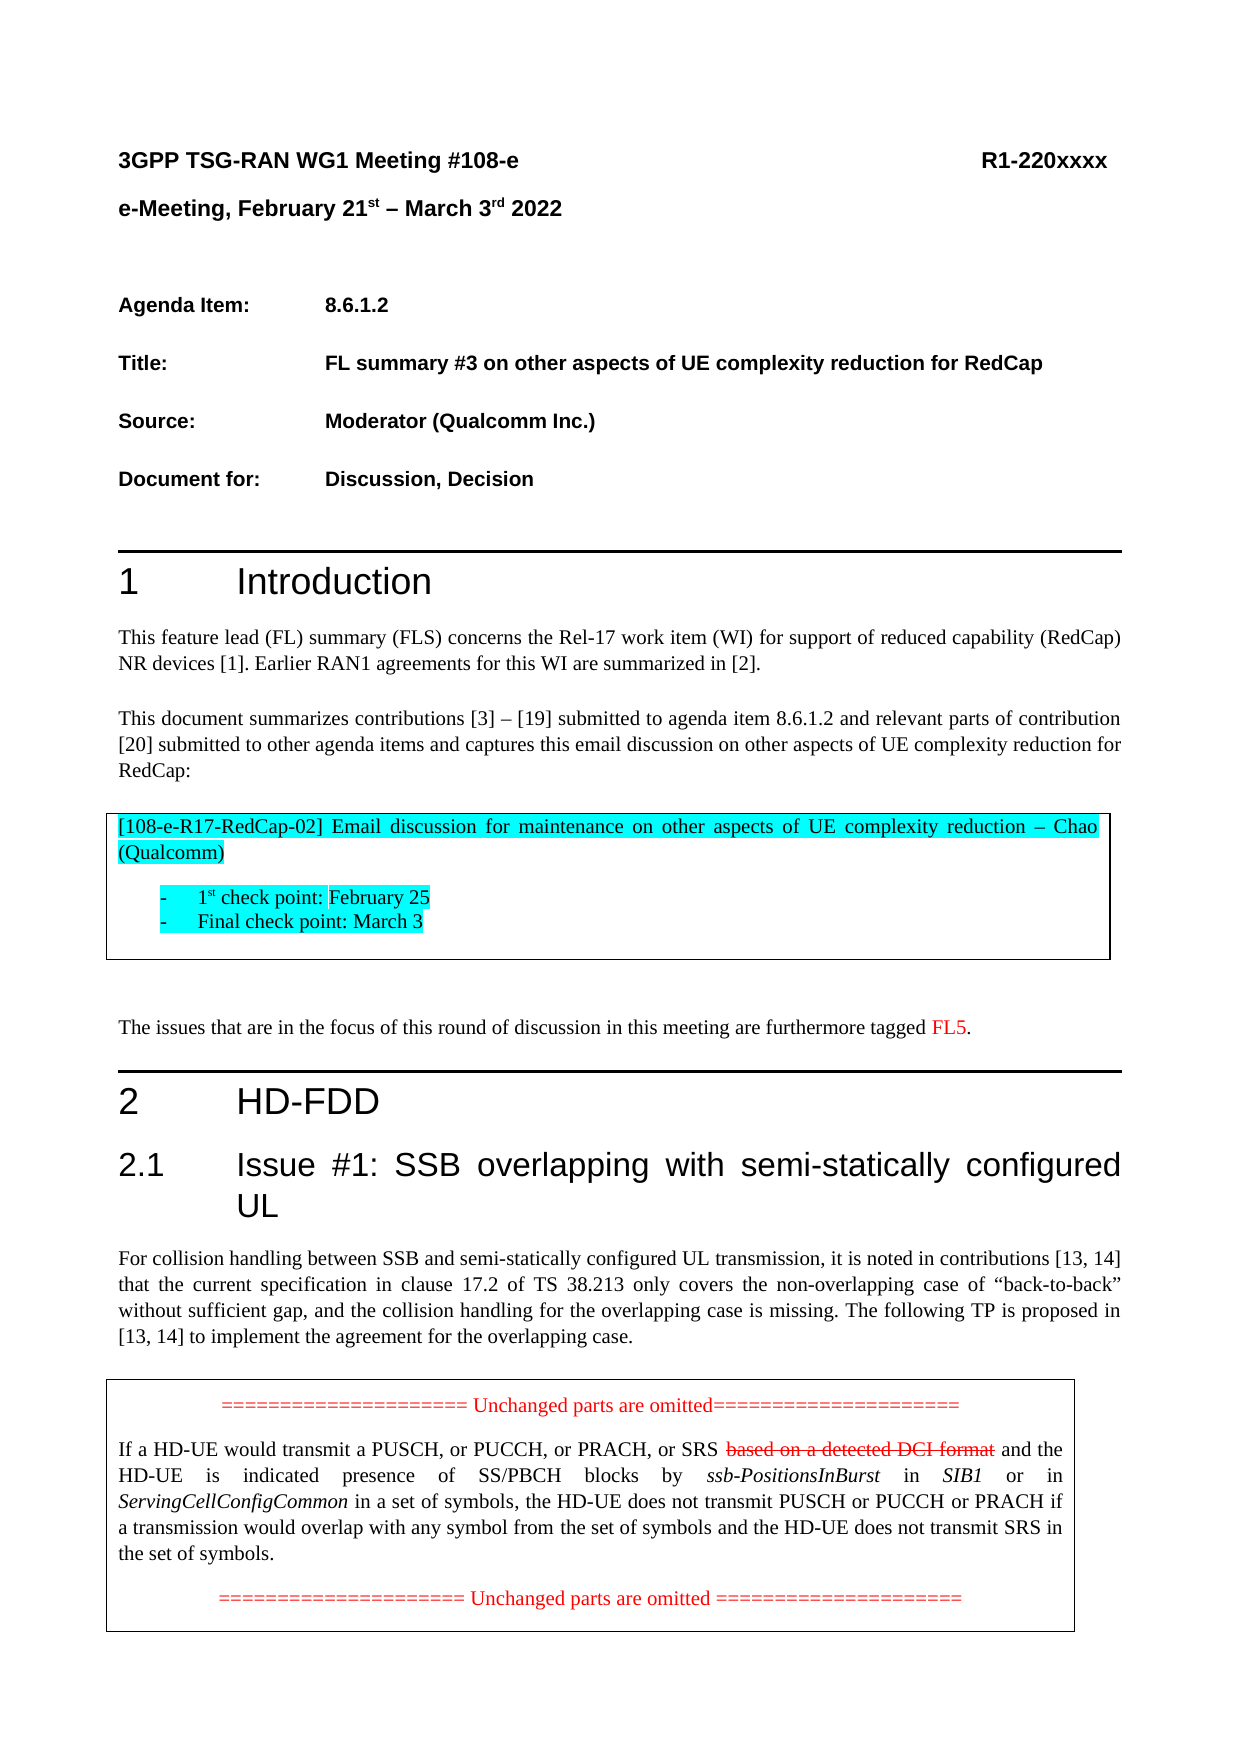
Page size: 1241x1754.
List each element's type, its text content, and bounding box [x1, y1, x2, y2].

text The issues that are in the focus of this round of discussion in this meeting are furthermore tagged FL5. [118, 1015, 1122, 1039]
table_header [108-e-R17-RedCap-02] Email discussion for maintenance on other aspects of UE complexity reduction – Chao (Qualcomm) 1st check point: February 25 Final check point: March 3 [107, 814, 1109, 959]
text 3GPP TSG-RAN WG1 Meeting #108-e R1-220xxxx [118, 147, 1122, 174]
text Document for: Discussion, Decision [118, 467, 1122, 491]
text Agenda Item: 8.6.1.2 [118, 293, 1122, 343]
text This feature lead (FL) summary (FLS) concerns the Rel-17 work item (WI) for support of reduced capability (RedCap) NR devices [1]. Earlier RAN1 agreements for this WI are summarized in [2]. [118, 625, 1122, 675]
text This document summarizes contributions [3] – [19] submitted to agenda item 8.6.1.2 and relevant parts of contribution [20] submitted to other agenda items and captures this email discussion on other aspects of UE complexity reduction for RedCap: [118, 706, 1122, 782]
subtitle Introduction [118, 553, 1122, 603]
table_header ===================== Unchanged parts are omitted===================== If a HD-UE would transmit a PUSCH, or PUCCH, or PRACH, or SRS based on a detected DCI format and the HD-UE is indicated presence of SS/PBCH blocks by ssb-PositionsInBurst in SIB1 or in ServingCellConfigCommon in a set of symbols, the HD-UE does not transmit PUSCH or PUCCH or PRACH if a transmission would overlap with any symbol from the set of symbols and the HD-UE does not transmit SRS in the set of symbols. ===================== Unchanged parts are omitted ===================== [107, 1380, 1074, 1631]
subtitle Issue #1: SSB overlapping with semi-statically configured UL [118, 1135, 1122, 1224]
text For collision handling between SSB and semi-statically configured UL transmission, it is noted in contributions [13, 14] that the current specification in clause 17.2 of TS 38.213 only covers the non-overlapping case of “back-to-back” without sufficient gap, and the collision handling for the overlapping case is missing. The following TP is proposed in [13, 14] to implement the agreement for the overlapping case. [118, 1246, 1122, 1348]
text Title: FL summary #3 on other aspects of UE complexity reduction for RedCap [118, 351, 1122, 401]
text e-Meeting, February 21st – March 3rd 2022 [118, 195, 1122, 273]
subtitle HD-FDD [118, 1073, 1122, 1122]
text Source: Moderator (Qualcomm Inc.) [118, 409, 1122, 459]
